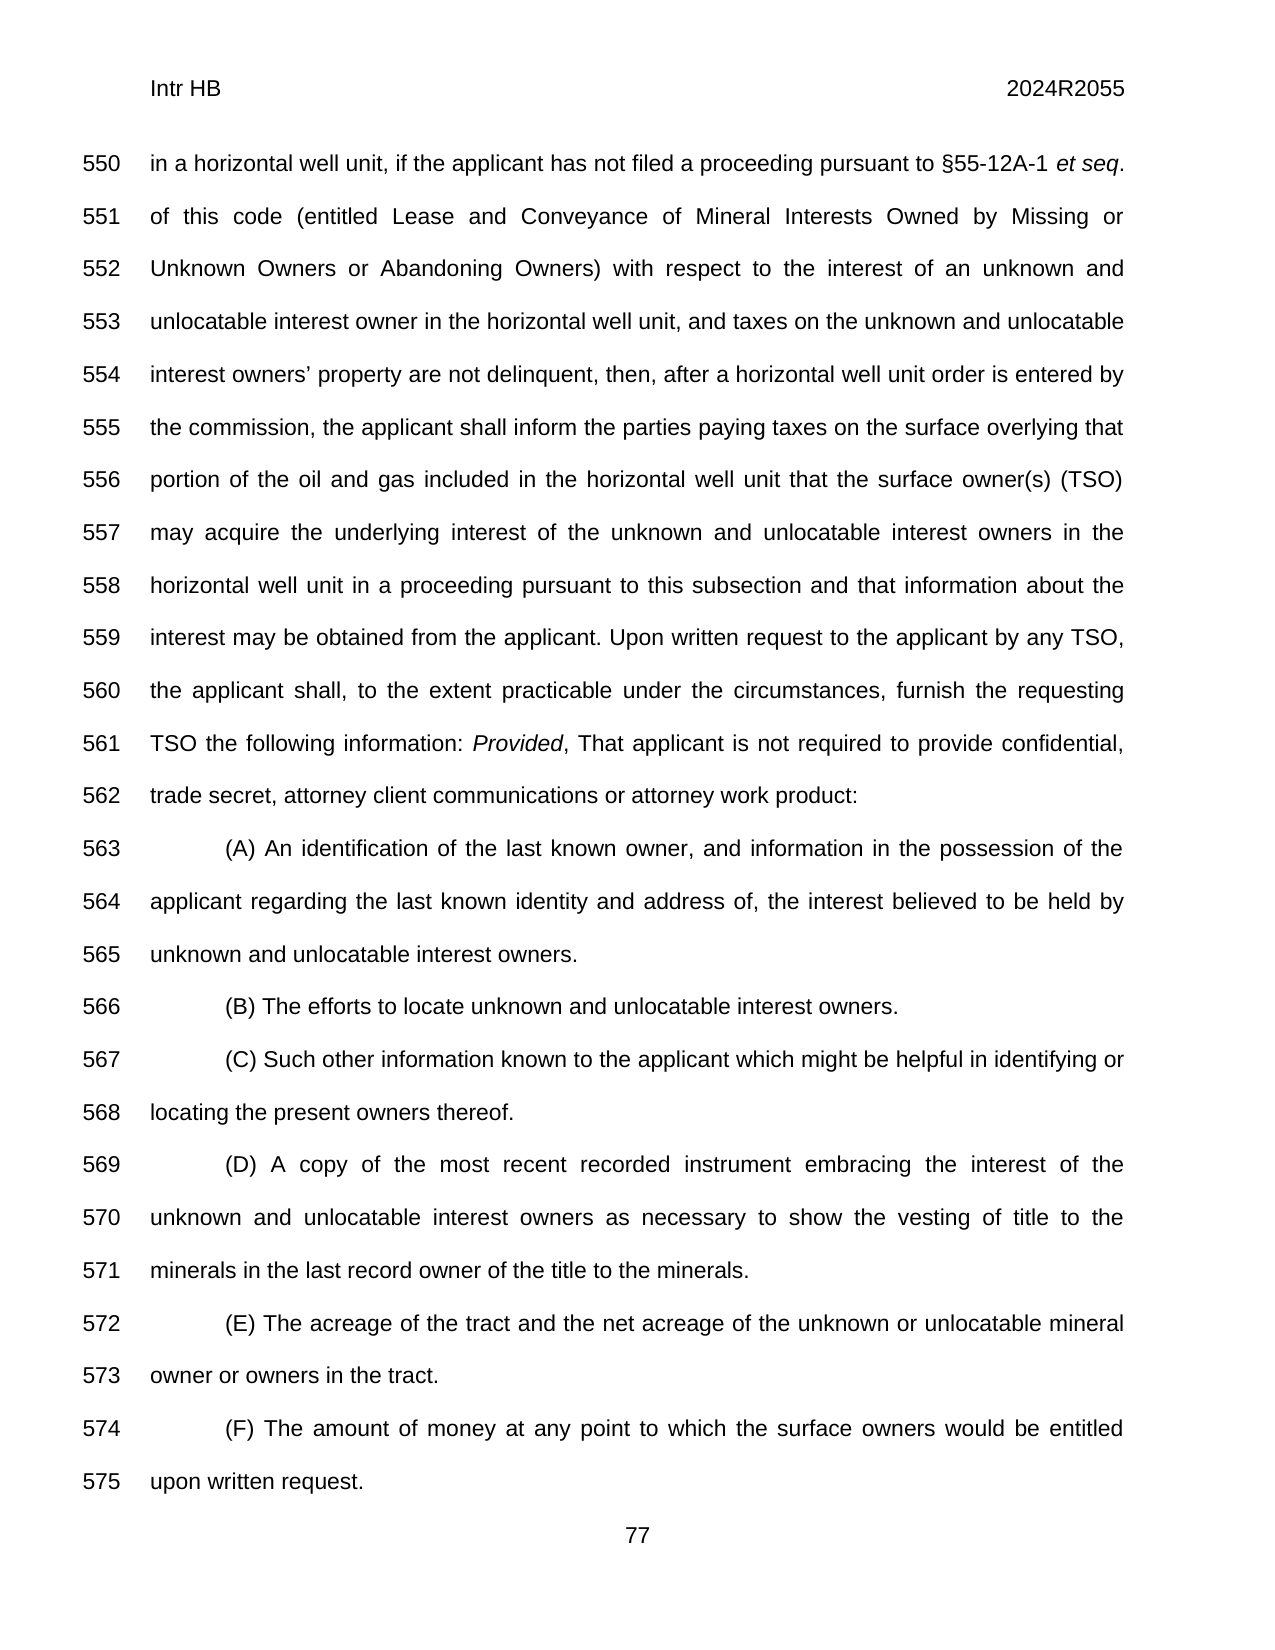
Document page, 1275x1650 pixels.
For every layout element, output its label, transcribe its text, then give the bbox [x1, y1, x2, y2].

text (A) An identification of the last known owner, and information in the possession of the applicant regarding the last known identity and address of, the interest believed to be held by unknown and unlocatable interest owners. [150, 835, 1125, 967]
text (B) The efforts to locate unknown and unlocatable interest owners. [150, 993, 1125, 1020]
text (F) The amount of money at any point to which the surface owners would be entitled upon written request. [150, 1415, 1125, 1494]
text (E) The acreage of the tract and the net acreage of the unknown or unlocatable mineral owner or owners in the tract. [150, 1309, 1125, 1389]
text (D) A copy of the most recent recorded instrument embracing the interest of the unknown and unlocatable interest owners as necessary to show the vesting of title to the minerals in the last record owner of the title to the minerals. [150, 1151, 1125, 1283]
text (C) Such other information known to the applicant which might be helpful in identifying or locating the present owners thereof. [150, 1046, 1125, 1125]
